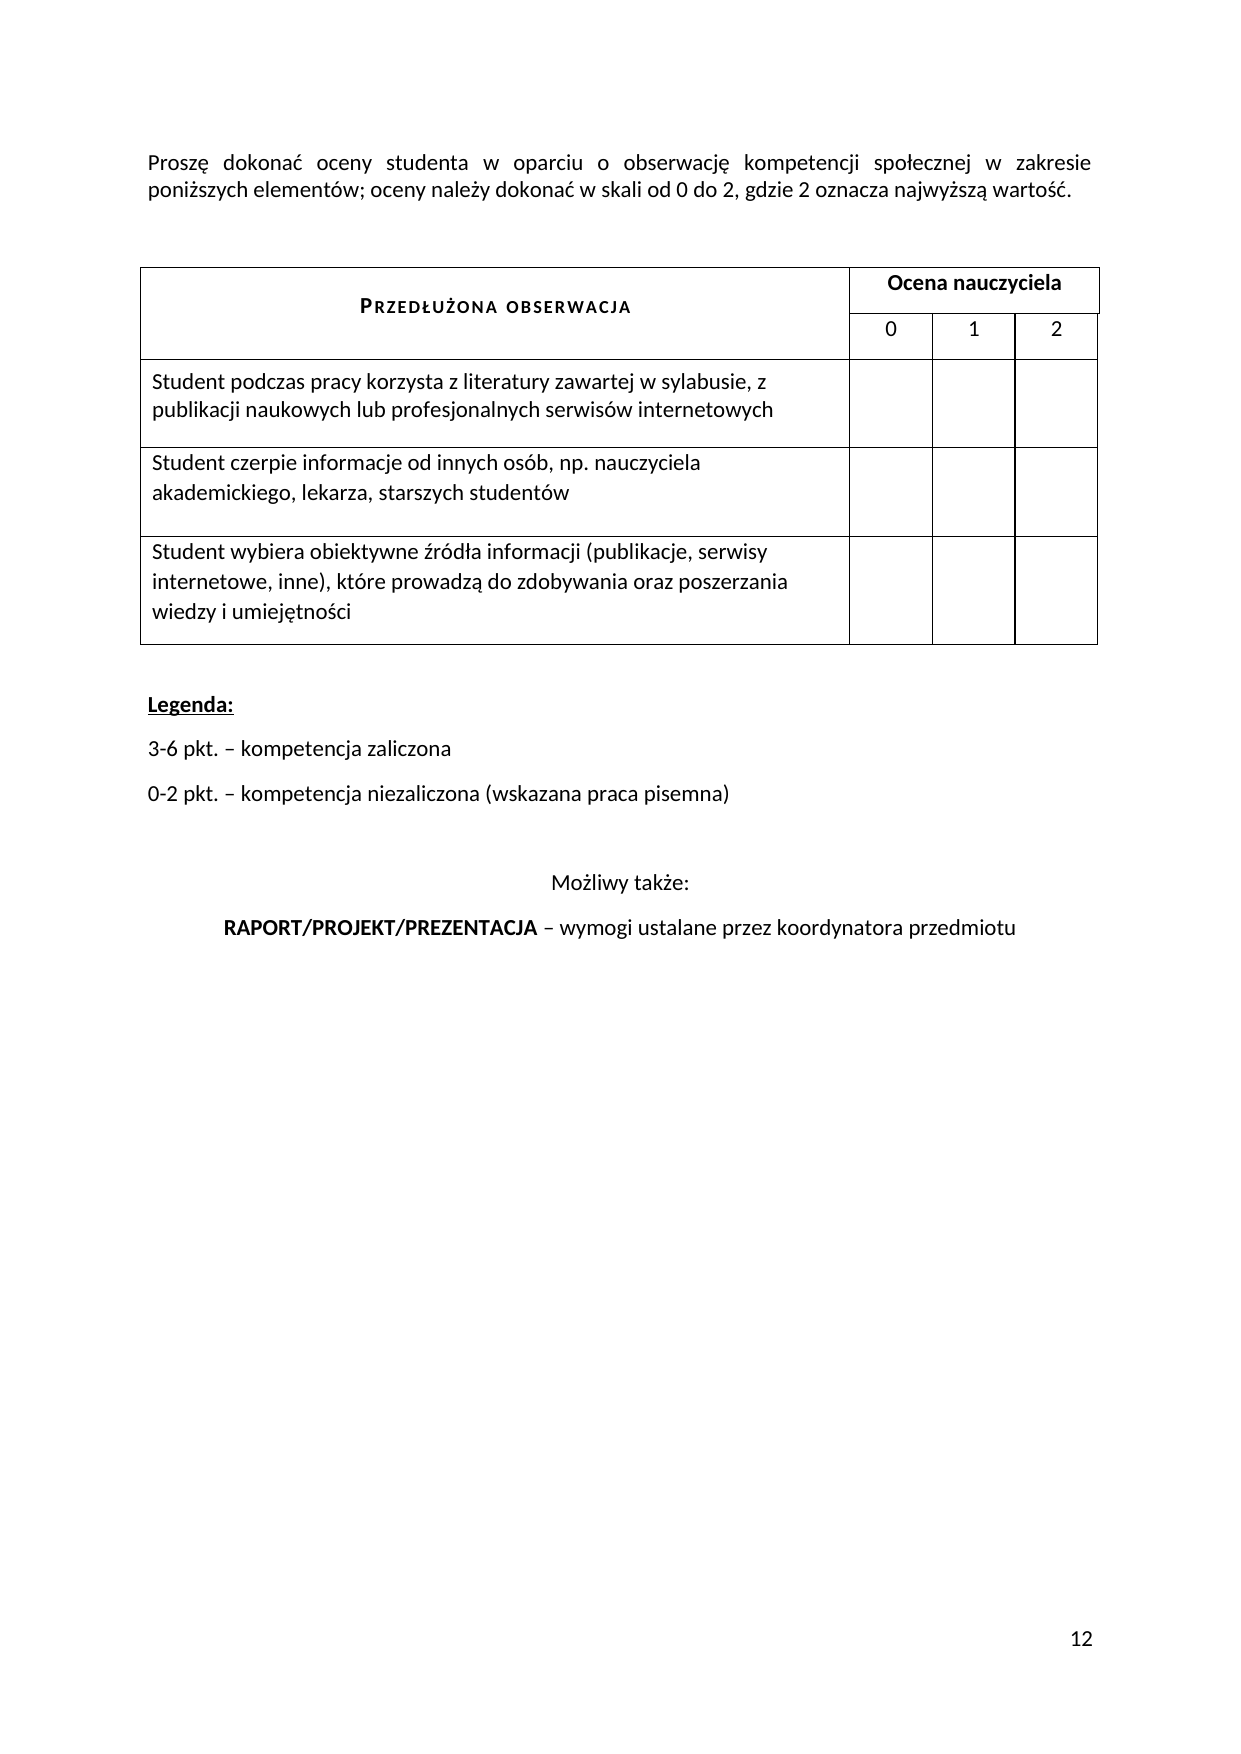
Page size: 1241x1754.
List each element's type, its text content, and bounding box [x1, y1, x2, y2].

text Możliwy także: [148, 868, 1093, 896]
text 3-6 pkt. – kompetencja zaliczona [148, 734, 1093, 762]
text 0-2 pkt. – kompetencja niezaliczona (wskazana praca pisemna) [148, 779, 1093, 807]
table_cell [850, 448, 932, 536]
table_cell [933, 448, 1014, 536]
table_cell Student podczas pracy korzysta z literatury zawartej w sylabusie, z publikacji naukowych lub profesjonalnych serwisów internetowych [141, 360, 849, 447]
table_cell [1016, 448, 1097, 536]
table_header Ocena nauczyciela [850, 268, 1099, 313]
table_cell 0 [850, 314, 932, 359]
table_cell [850, 537, 932, 644]
table_cell 1 [933, 314, 1014, 359]
table_cell [933, 537, 1014, 644]
text Legenda: [148, 690, 1093, 718]
text RAPORT/PROJEKT/PREZENTACJA – wymogi ustalane przez koordynatora przedmiotu [148, 913, 1093, 941]
table_cell Student czerpie informacje od innych osób, np. nauczyciela akademickiego, lekarza, starszych studentów [141, 448, 849, 536]
table_cell 2 [1016, 314, 1097, 359]
table_cell [1016, 537, 1097, 644]
text Proszę dokonać oceny studenta w oparciu o obserwację kompetencji społecznej w zakresie poniższych elementów; oceny należy dokonać w skali od 0 do 2, gdzie 2 oznacza najwyższą wartość. [148, 148, 1093, 204]
table_header Przedłużona obserwacja [141, 268, 849, 359]
table_cell Student wybiera obiektywne źródła informacji (publikacje, serwisy internetowe, inne), które prowadzą do zdobywania oraz poszerzania wiedzy i umiejętności [141, 537, 849, 644]
table_cell [933, 360, 1014, 447]
table_cell [850, 360, 932, 447]
table_cell [1016, 360, 1097, 447]
